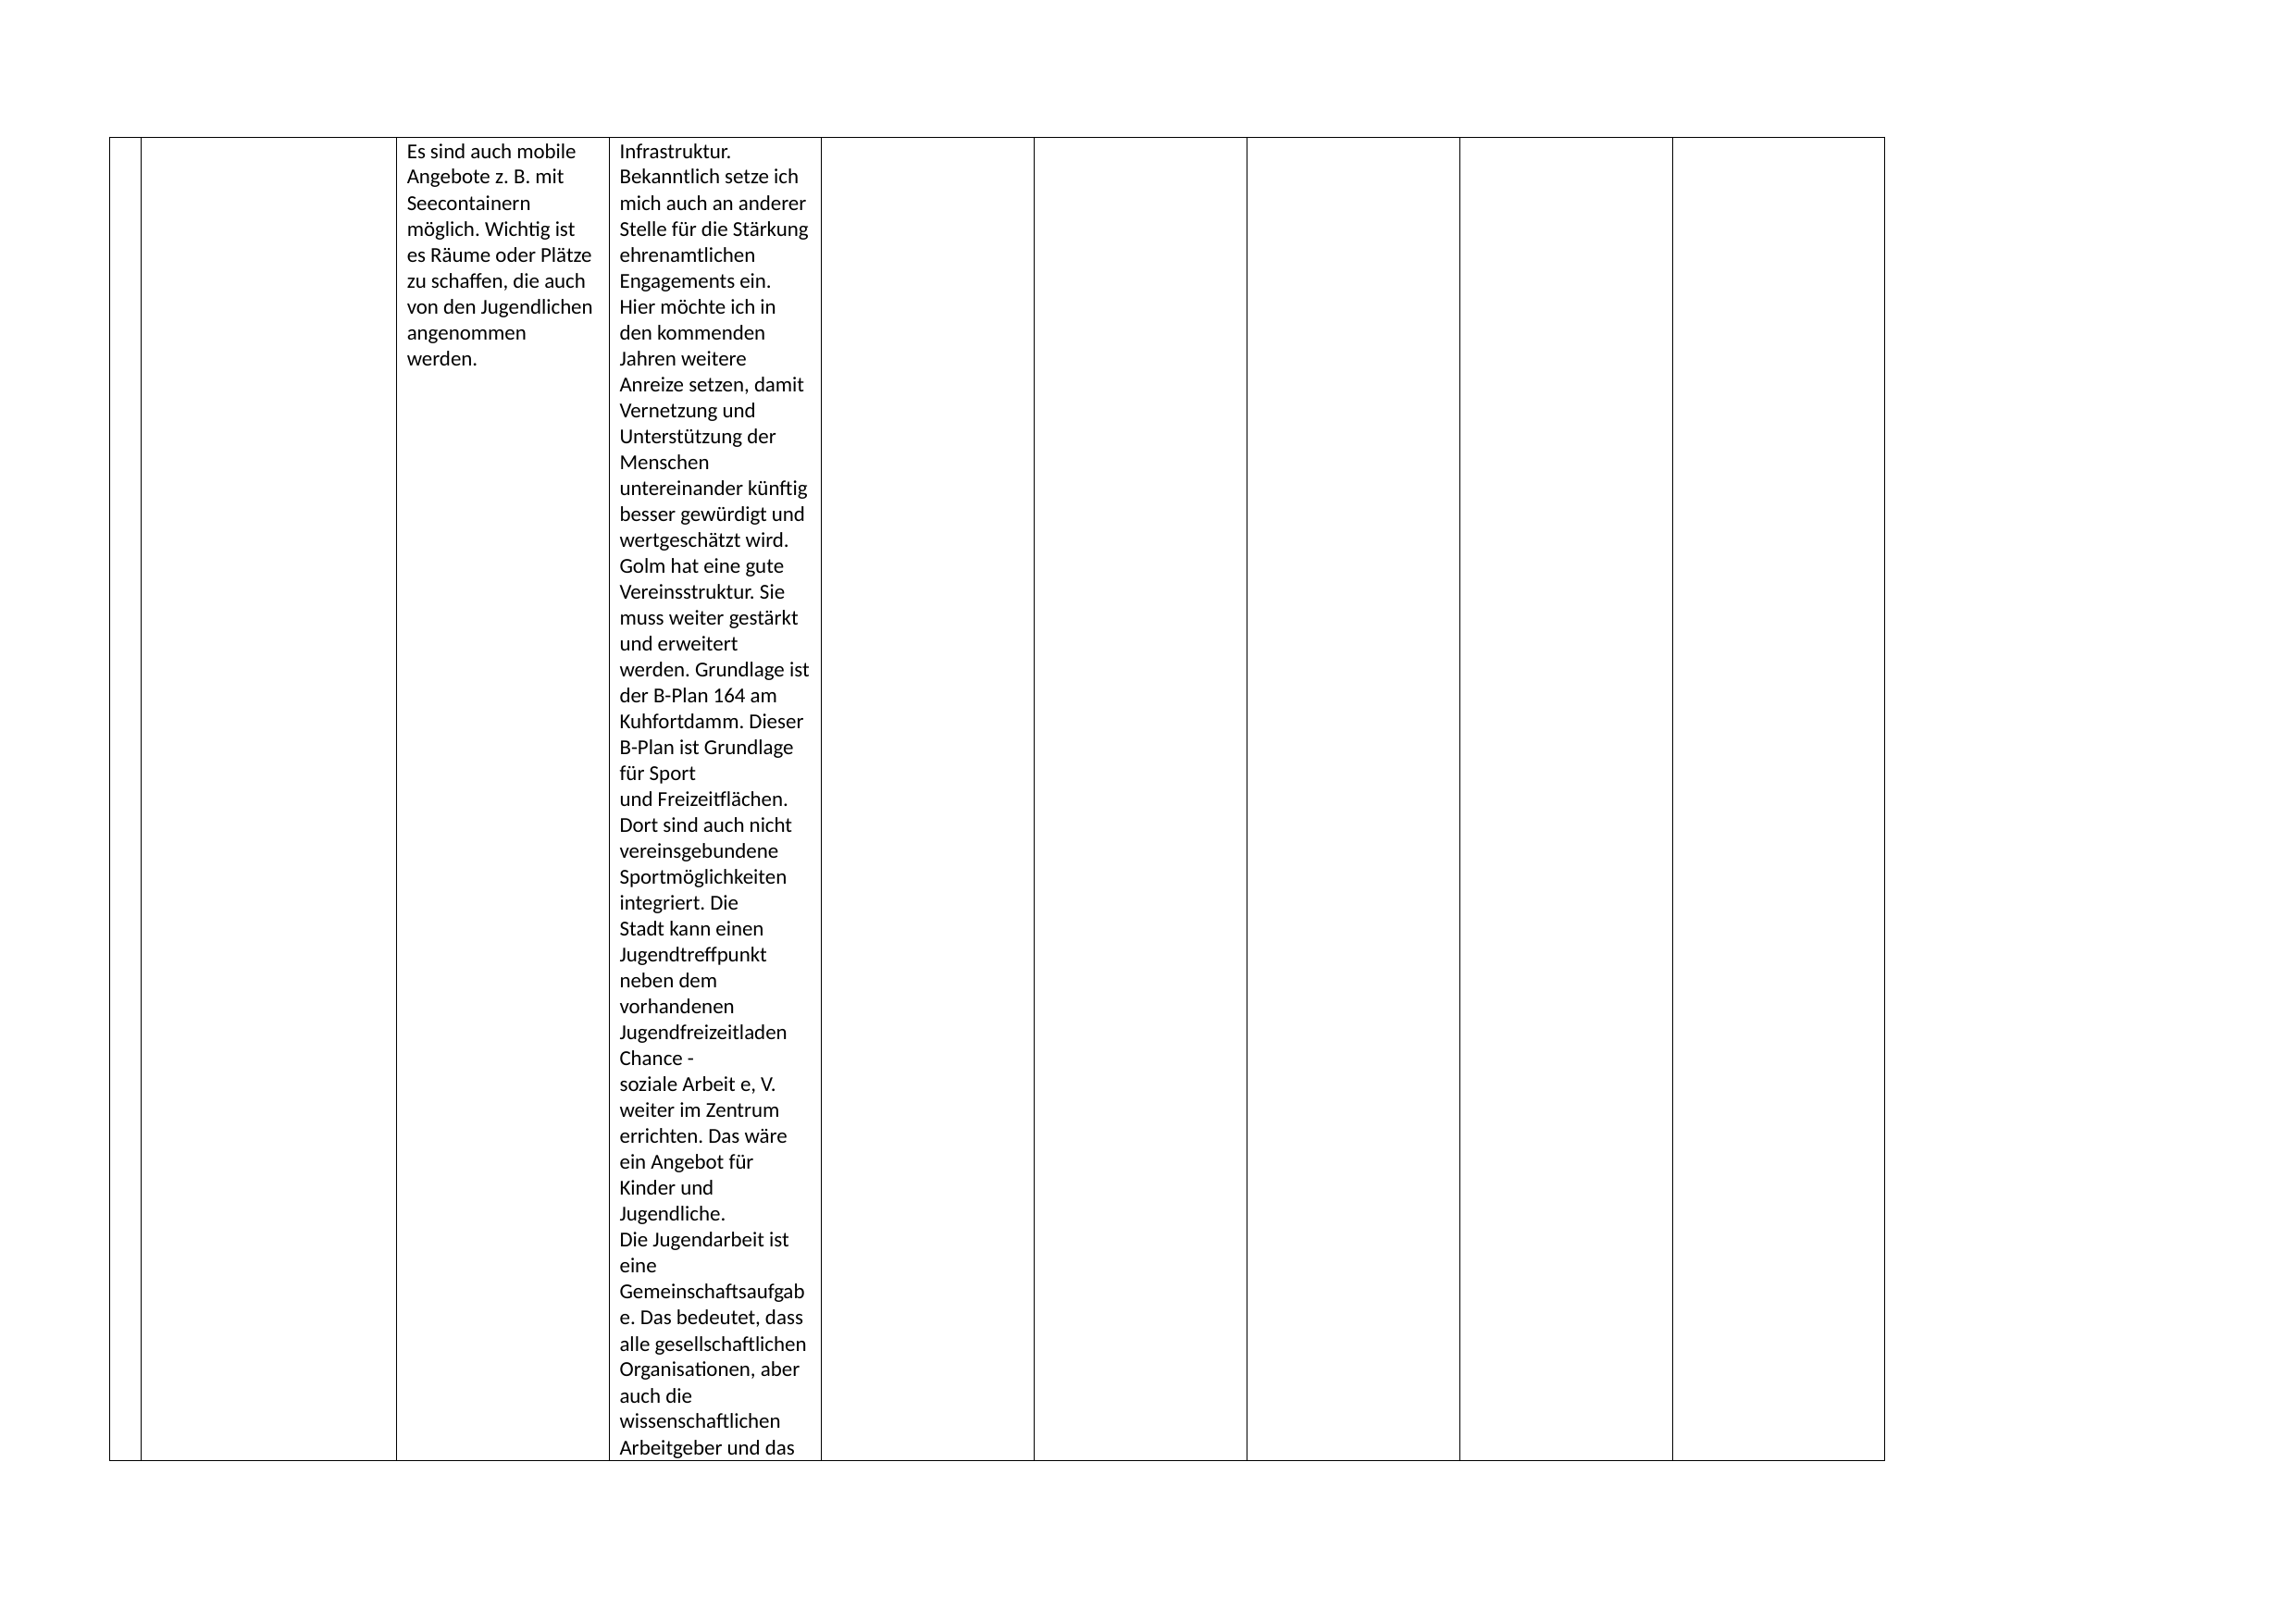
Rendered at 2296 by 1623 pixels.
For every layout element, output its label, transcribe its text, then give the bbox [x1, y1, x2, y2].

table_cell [610, 138, 821, 1460]
table_cell [1035, 138, 1247, 1460]
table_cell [142, 138, 396, 1460]
table_cell [1673, 138, 1884, 1460]
table_cell [1460, 138, 1672, 1460]
table_cell 4 [110, 138, 141, 1460]
table_cell [1247, 138, 1459, 1460]
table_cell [397, 138, 609, 1460]
table_cell [822, 138, 1034, 1460]
